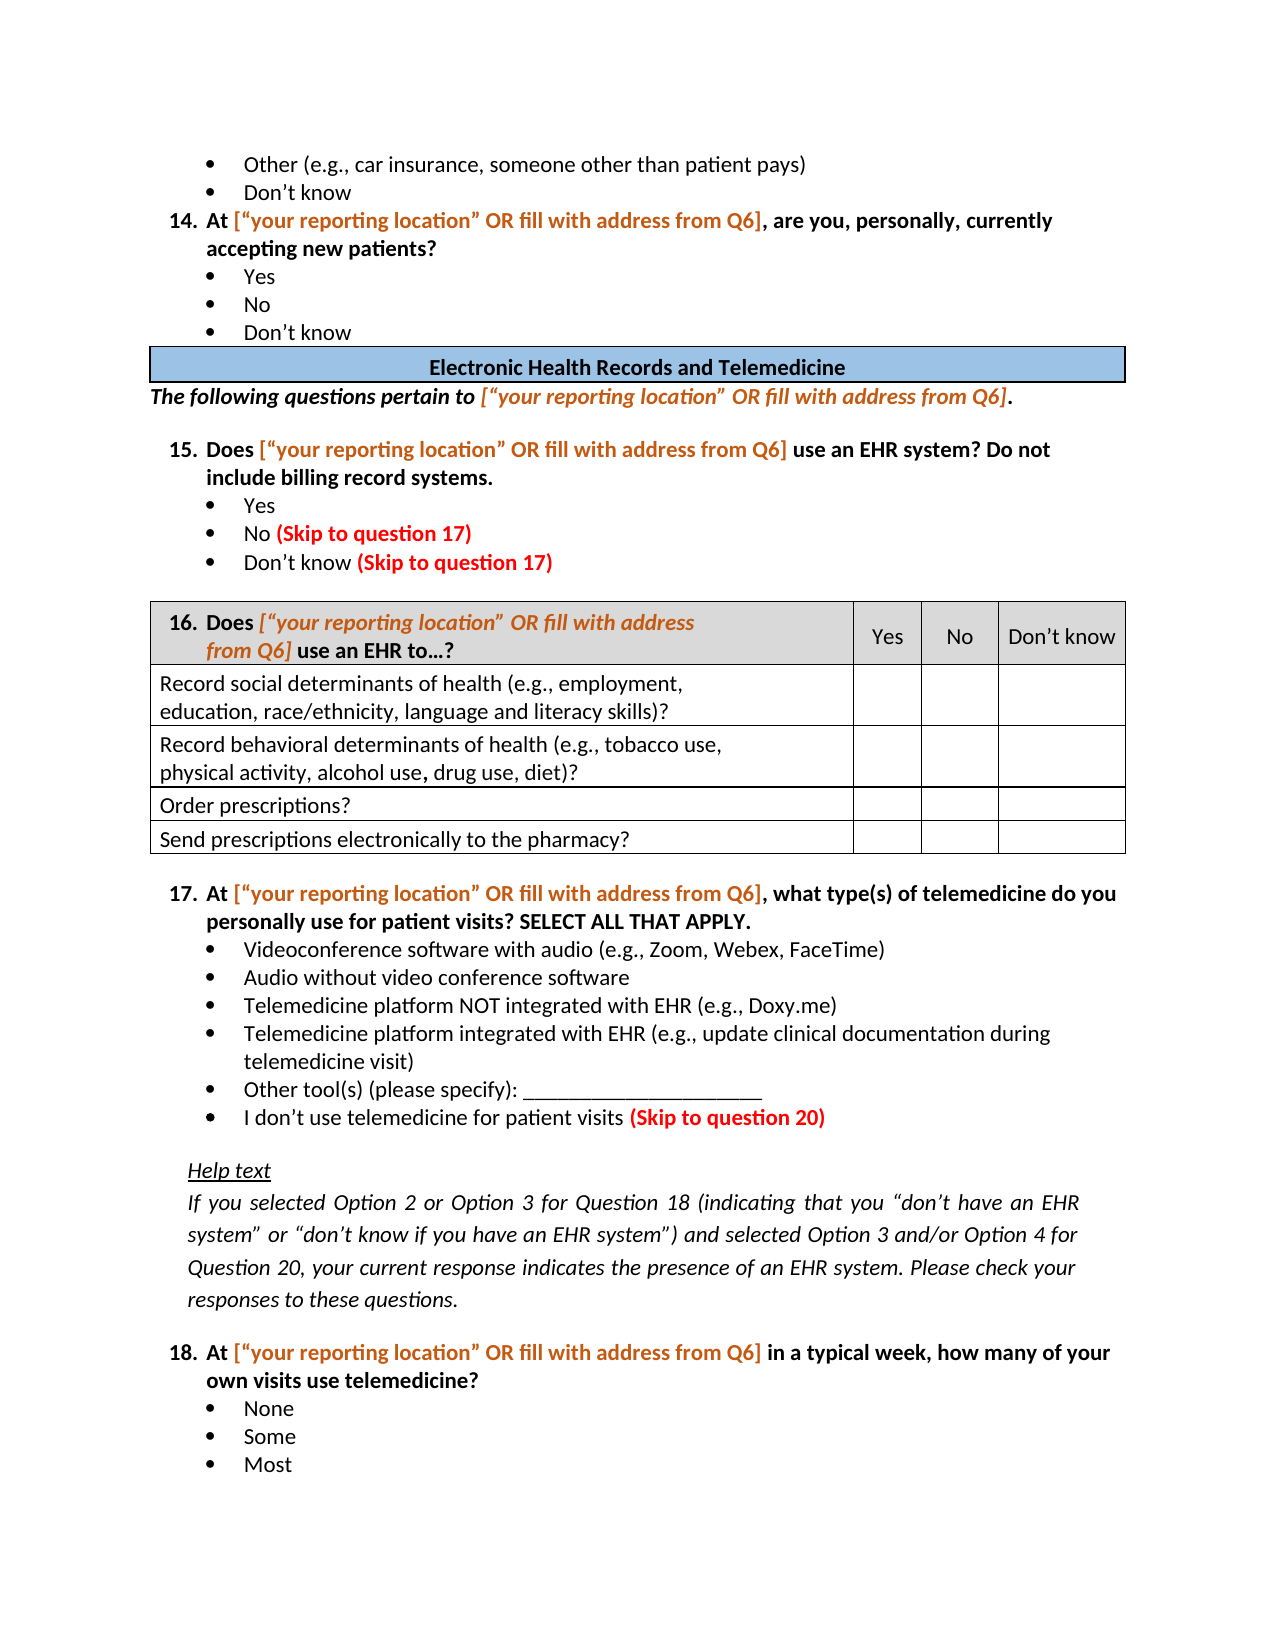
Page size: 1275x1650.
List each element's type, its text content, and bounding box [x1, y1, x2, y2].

list Videoconference software with audio (e.g., Zoom, Webex, FaceTime) [206, 935, 1125, 963]
list At [“your reporting location” OR fill with address from Q6] in a typical week, how many of your own visits use telemedicine? [169, 1338, 1125, 1394]
table_cell [922, 665, 998, 725]
list Telemedicine platform integrated with EHR (e.g., update clinical documentation during telemedicine visit) [206, 1019, 1125, 1075]
table_header Electronic Health Records and Telemedicine [151, 347, 1124, 381]
table_cell Order prescriptions? [151, 788, 751, 820]
table_header Does [“your reporting location” OR fill with address from Q6] use an EHR to…? [151, 602, 751, 664]
table_cell [922, 726, 998, 786]
table_cell Record behavioral determinants of health (e.g., tobacco use, physical activity, alcohol use, drug use, diet)? [151, 726, 751, 786]
list Yes [206, 262, 1125, 290]
table_cell [751, 726, 853, 786]
list Most [206, 1450, 1125, 1478]
table_cell [751, 821, 853, 853]
list Don’t know [206, 318, 1125, 346]
table_header Yes [854, 602, 921, 664]
list Don’t know [206, 178, 1125, 206]
list Other tool(s) (please specify): _____________________ [206, 1075, 1125, 1103]
table_cell [999, 665, 1125, 725]
table_cell [999, 821, 1125, 853]
list Help text [187, 1156, 1080, 1184]
table_cell [999, 726, 1125, 786]
list Yes [206, 492, 1125, 519]
list No (Skip to question 17) [206, 519, 1125, 548]
list Telemedicine platform NOT integrated with EHR (e.g., Doxy.me) [206, 991, 1125, 1019]
table_cell Record social determinants of health (e.g., employment, education, race/ethnicity, language and literacy skills)? [151, 665, 751, 725]
table_cell [999, 788, 1125, 820]
list No [206, 290, 1125, 318]
table_cell [854, 788, 921, 820]
list Other (e.g., car insurance, someone other than patient pays) [206, 150, 1125, 178]
table_cell [922, 788, 998, 820]
table_cell [922, 821, 998, 853]
list I don’t use telemedicine for patient visits (Skip to question 20) [206, 1103, 1125, 1131]
list Audio without video conference software [206, 963, 1125, 991]
list Don’t know (Skip to question 17) [206, 548, 1125, 576]
text The following questions pertain to [“your reporting location” OR fill with address from Q6]. [150, 383, 1125, 411]
list If you selected Option 2 or Option 3 for Question 18 (indicating that you “don’t have an EHR system” or “don’t know if you have an EHR system”) and selected Option 3 and/or Option 4 for Question 20, your current response indicates the presence of an EHR system. Please check your responses to these questions. [187, 1188, 1080, 1313]
table_cell [854, 726, 921, 786]
list Some [206, 1422, 1125, 1450]
list None [206, 1394, 1125, 1422]
table_cell Send prescriptions electronically to the pharmacy? [151, 821, 751, 853]
table_cell [751, 665, 853, 725]
table_cell [854, 665, 921, 725]
list At [“your reporting location” OR fill with address from Q6], are you, personally, currently accepting new patients? [169, 206, 1125, 262]
table_header No [922, 602, 998, 664]
list At [“your reporting location” OR fill with address from Q6], what type(s) of telemedicine do you personally use for patient visits? SELECT ALL THAT APPLY. [169, 879, 1125, 935]
table_cell [751, 788, 853, 820]
table_header [751, 602, 853, 664]
table_header Don’t know [999, 602, 1125, 664]
list Does [“your reporting location” OR fill with address from Q6] use an EHR system? Do not include billing record systems. [169, 436, 1125, 492]
table_cell [854, 821, 921, 853]
